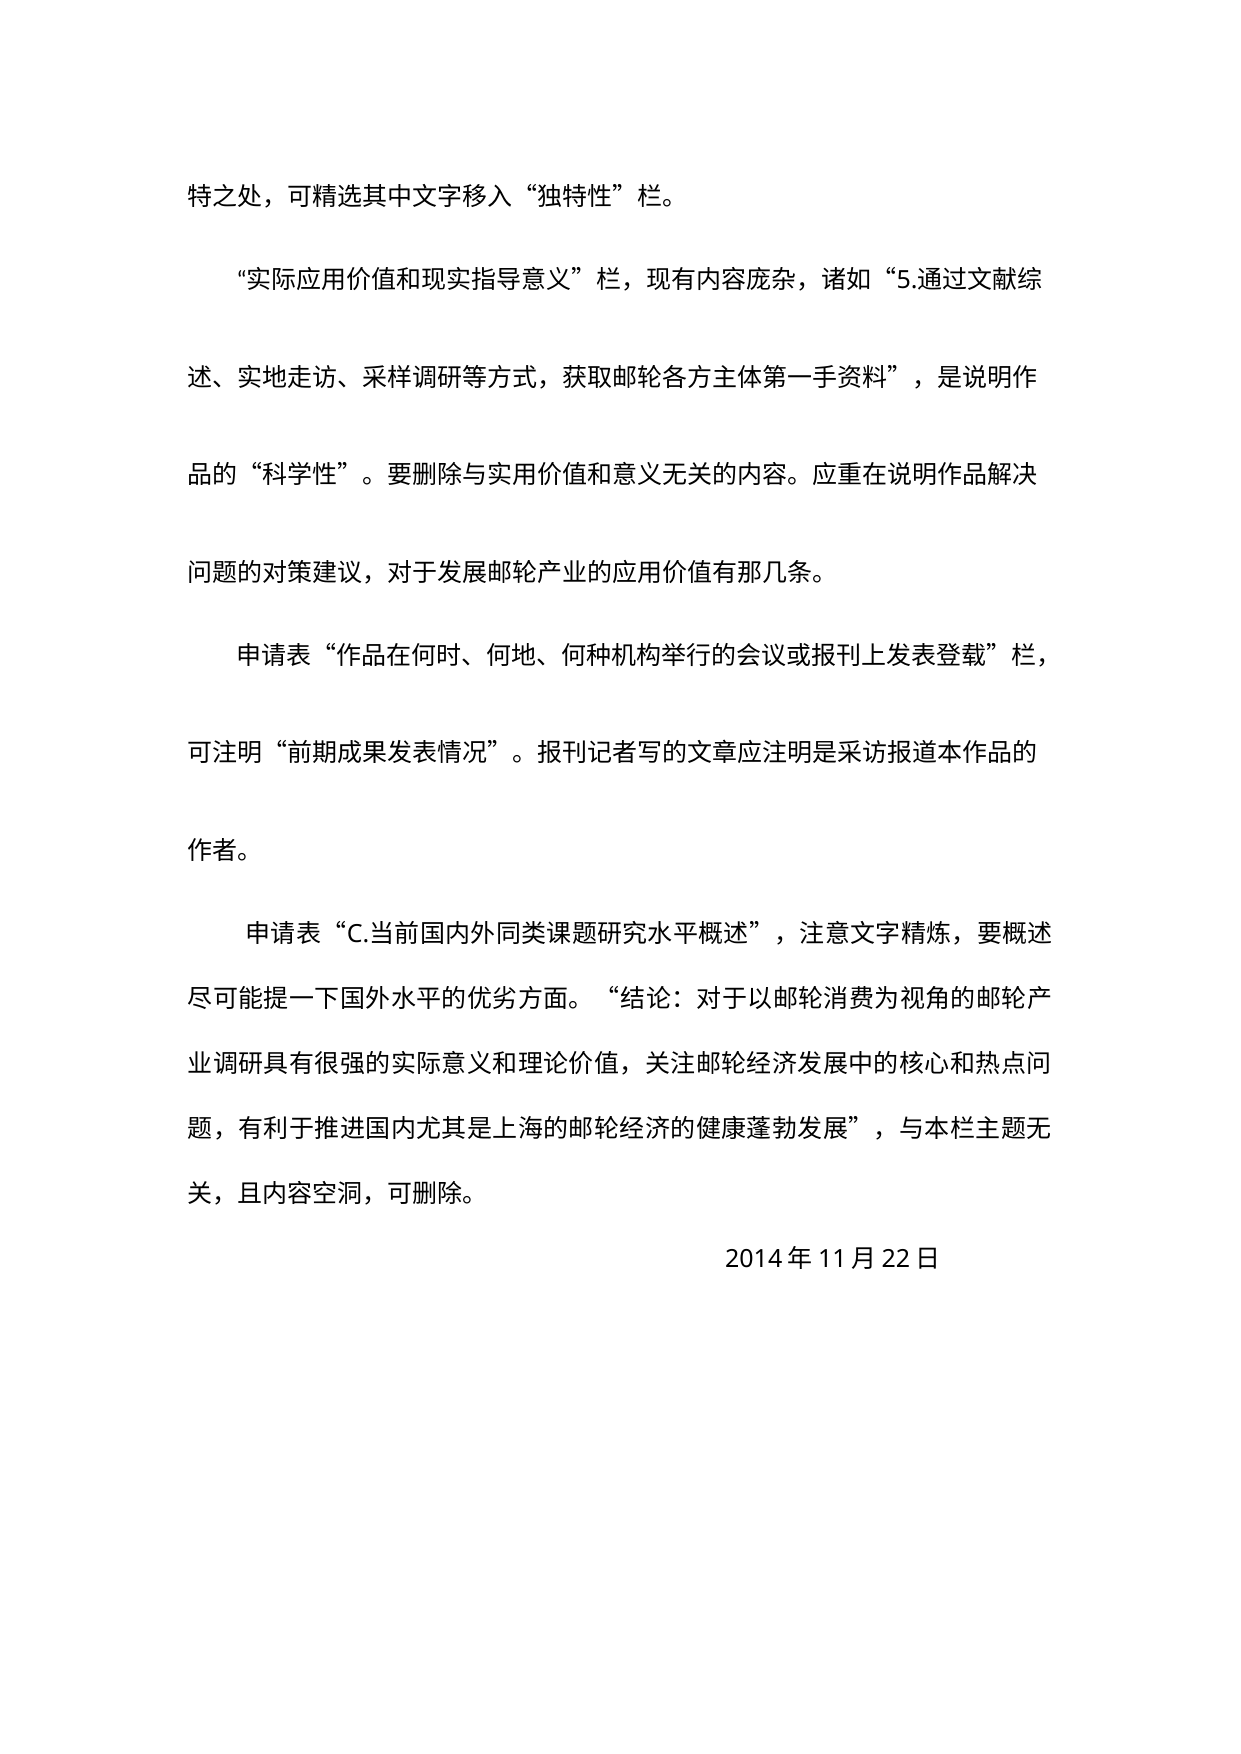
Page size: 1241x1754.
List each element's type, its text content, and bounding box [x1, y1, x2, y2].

text “实际应用价值和现实指导意义”栏，现有内容庞杂，诸如“5.通过文献综述、实地走访、采样调研等方式，获取邮轮各方主体第一手资料”，是说明作品的“科学性”。要删除与实用价值和意义无关的内容。应重在说明作品解决问题的对策建议，对于发展邮轮产业的应用价值有那几条。 [187, 245, 1053, 603]
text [187, 162, 1053, 227]
text 2014年 11月22日 [187, 1224, 1053, 1289]
text 申请表“C.当前国内外同类课题研究水平概述”，注意文字精炼，要概述，尽可能提一下国外水平的优劣方面。“结论：对于以邮轮消费为视角的邮轮产业调研具有很强的实际意义和理论价值，关注邮轮经济发展中的核心和热点问题，有利于推进国内尤其是上海的邮轮经济的健康蓬勃发展”，与本栏主题无关，且内容空洞，可删除。 [187, 899, 1053, 1224]
text 申请表“作品在何时、何地、何种机构举行的会议或报刊上发表登载”栏，可注明“前期成果发表情况”。报刊记者写的文章应注明是采访报道本作品的作者。 [187, 621, 1053, 881]
